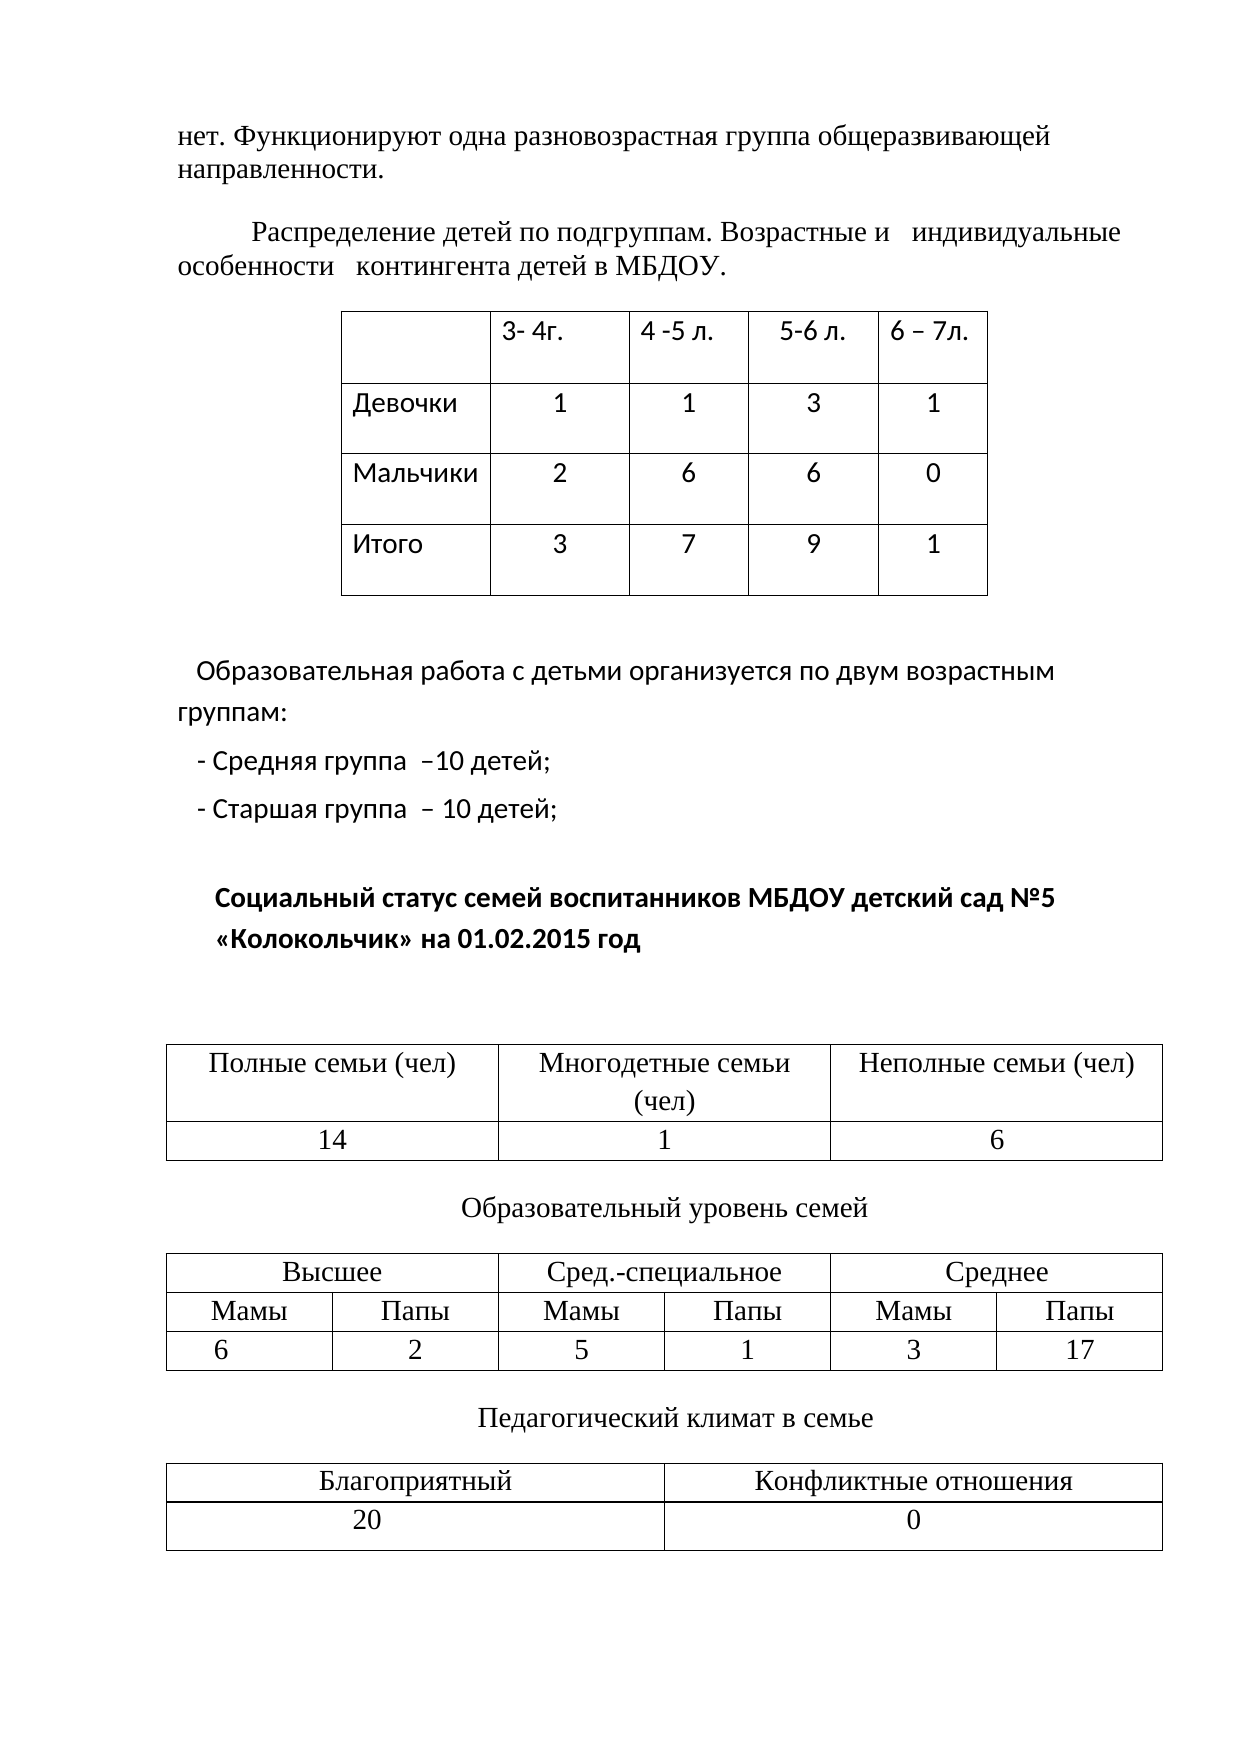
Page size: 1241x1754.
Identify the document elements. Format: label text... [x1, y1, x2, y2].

table_cell 20 [167, 1503, 664, 1549]
table_header Сред.-специальное [499, 1254, 830, 1292]
table_header Многодетные семьи (чел) [499, 1045, 830, 1121]
text - Средняя группа –10 детей; [177, 742, 1152, 777]
table_header 4 -5 л. [630, 312, 748, 383]
text Распределение детей по подгруппам. Возрастные и индивидуальные особенности контингента детей в МБДОУ. [177, 214, 1152, 281]
table_cell 3 [831, 1332, 996, 1369]
table_cell 3 [491, 525, 629, 594]
table_cell Папы [997, 1293, 1162, 1331]
table_header [342, 312, 490, 383]
text Образовательная работа с детьми организуется по двум возрастным группам: [177, 652, 1152, 729]
table_cell Девочки [342, 384, 490, 453]
table_cell Итого [342, 525, 490, 594]
table_header Среднее [831, 1254, 1162, 1292]
table_cell 1 [630, 384, 748, 453]
table_cell 17 [997, 1332, 1162, 1369]
table_cell 1 [879, 525, 987, 594]
table_cell Мамы [499, 1293, 664, 1331]
table_cell 1 [665, 1332, 830, 1369]
table_header Неполные семьи (чел) [831, 1045, 1162, 1121]
table_cell 14 [167, 1122, 498, 1160]
table_cell 2 [333, 1332, 498, 1369]
text - Старшая группа – 10 детей; [177, 791, 1152, 826]
table_cell 2 [491, 454, 629, 524]
table_cell Папы [333, 1293, 498, 1331]
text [177, 118, 1152, 185]
table_cell 9 [749, 525, 878, 594]
table_cell 6 [831, 1122, 1162, 1160]
table_cell 6 [749, 454, 878, 524]
table_cell 6 [167, 1332, 332, 1369]
table_header Благоприятный [167, 1464, 664, 1501]
table_cell 0 [879, 454, 987, 524]
text Социальный статус семей воспитанников МБДОУ детский сад №5 «Колокольчик» на 01.02.2015 год [215, 879, 1152, 956]
table_header 6 – 7л. [879, 312, 987, 383]
table_cell Мамы [167, 1293, 332, 1331]
table_cell 1 [491, 384, 629, 453]
text Педагогический климат в семье [177, 1400, 1152, 1433]
table_cell 0 [665, 1503, 1162, 1549]
table_header Конфликтные отношения [665, 1464, 1162, 1501]
table_cell 5 [499, 1332, 664, 1369]
text Образовательный уровень семей [177, 1190, 1152, 1224]
table_cell 7 [630, 525, 748, 594]
table_cell Папы [665, 1293, 830, 1331]
table_cell 6 [630, 454, 748, 524]
table_cell 1 [879, 384, 987, 453]
table_header Полные семьи (чел) [167, 1045, 498, 1121]
table_cell Мальчики [342, 454, 490, 524]
table_cell Мамы [831, 1293, 996, 1331]
table_header 3- 4г. [491, 312, 629, 383]
table_cell 1 [499, 1122, 830, 1160]
table_header Высшее [167, 1254, 498, 1292]
table_header 5-6 л. [749, 312, 878, 383]
table_cell 3 [749, 384, 878, 453]
